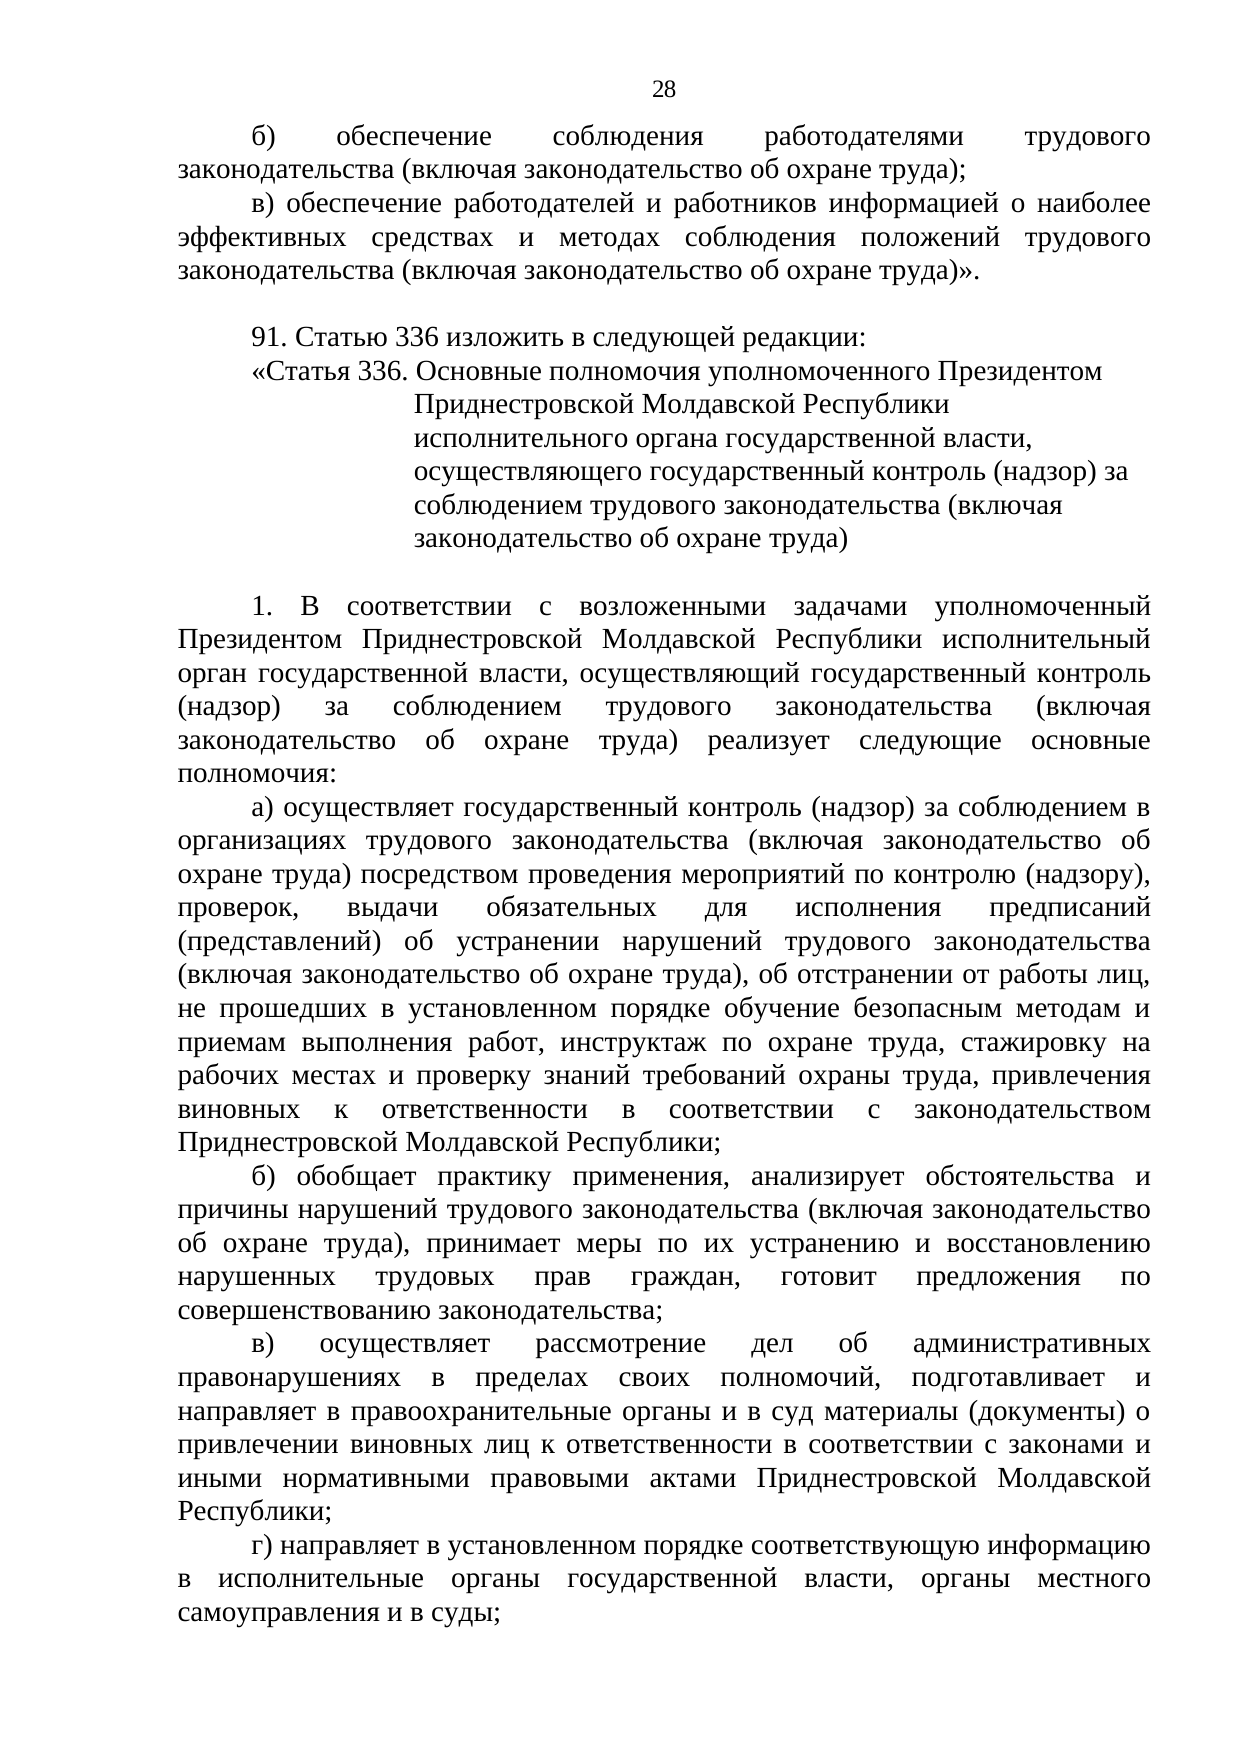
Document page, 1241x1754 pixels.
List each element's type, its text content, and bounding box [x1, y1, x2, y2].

text б) обеспечение соблюдения работодателями трудового законодательства (включая законодательство об охране труда); [177, 118, 1152, 185]
text 1. В соответствии с возложенными задачами уполномоченный Президентом Приднестровской Молдавской Республики исполнительный орган государственной власти, осуществляющий государственный контроль (надзор) за соблюдением трудового законодательства (включая законодательство об охране труда) реализует следующие основные полномочия: [177, 588, 1152, 789]
text осуществляющего государственный контроль (надзор) за [177, 453, 1152, 487]
text «Статья 336. Основные полномочия уполномоченного Президентом [177, 353, 1152, 386]
text законодательство об охране труда) [177, 521, 1152, 554]
text в) осуществляет рассмотрение дел об административных правонарушениях в пределах своих полномочий, подготавливает и направляет в правоохранительные органы и в суд материалы (документы) о привлечении виновных лиц к ответственности в соответствии с законами и иными нормативными правовыми актами Приднестровской Молдавской Республики; [177, 1326, 1152, 1527]
text Приднестровской Молдавской Республики [177, 386, 1152, 420]
text соблюдением трудового законодательства (включая [177, 487, 1152, 521]
text в) обеспечение работодателей и работников информацией о наиболее эффективных средствах и методах соблюдения положений трудового законодательства (включая законодательство об охране труда)». [177, 185, 1152, 286]
text г) направляет в установленном порядке соответствующую информацию в исполнительные органы государственной власти, органы местного самоуправления и в суды; [177, 1527, 1152, 1627]
text исполнительного органа государственной власти, [177, 420, 1152, 453]
text б) обобщает практику применения, анализирует обстоятельства и причины нарушений трудового законодательства (включая законодательство об охране труда), принимает меры по их устранению и восстановлению нарушенных трудовых прав граждан, готовит предложения по совершенствованию законодательства; [177, 1158, 1152, 1326]
text а) осуществляет государственный контроль (надзор) за соблюдением в организациях трудового законодательства (включая законодательство об охране труда) посредством проведения мероприятий по контролю (надзору), проверок, выдачи обязательных для исполнения предписаний (представлений) об устранении нарушений трудового законодательства (включая законодательство об охране труда), об отстранении от работы лиц, не прошедших в установленном порядке обучение безопасным методам и приемам выполнения работ, инструктаж по охране труда, стажировку на рабочих местах и проверку знаний требований охраны труда, привлечения виновных к ответственности в соответствии с законодательством Приднестровской Молдавской Республики; [177, 789, 1152, 1158]
text 91. Статью 336 изложить в следующей редакции: [177, 319, 1152, 353]
